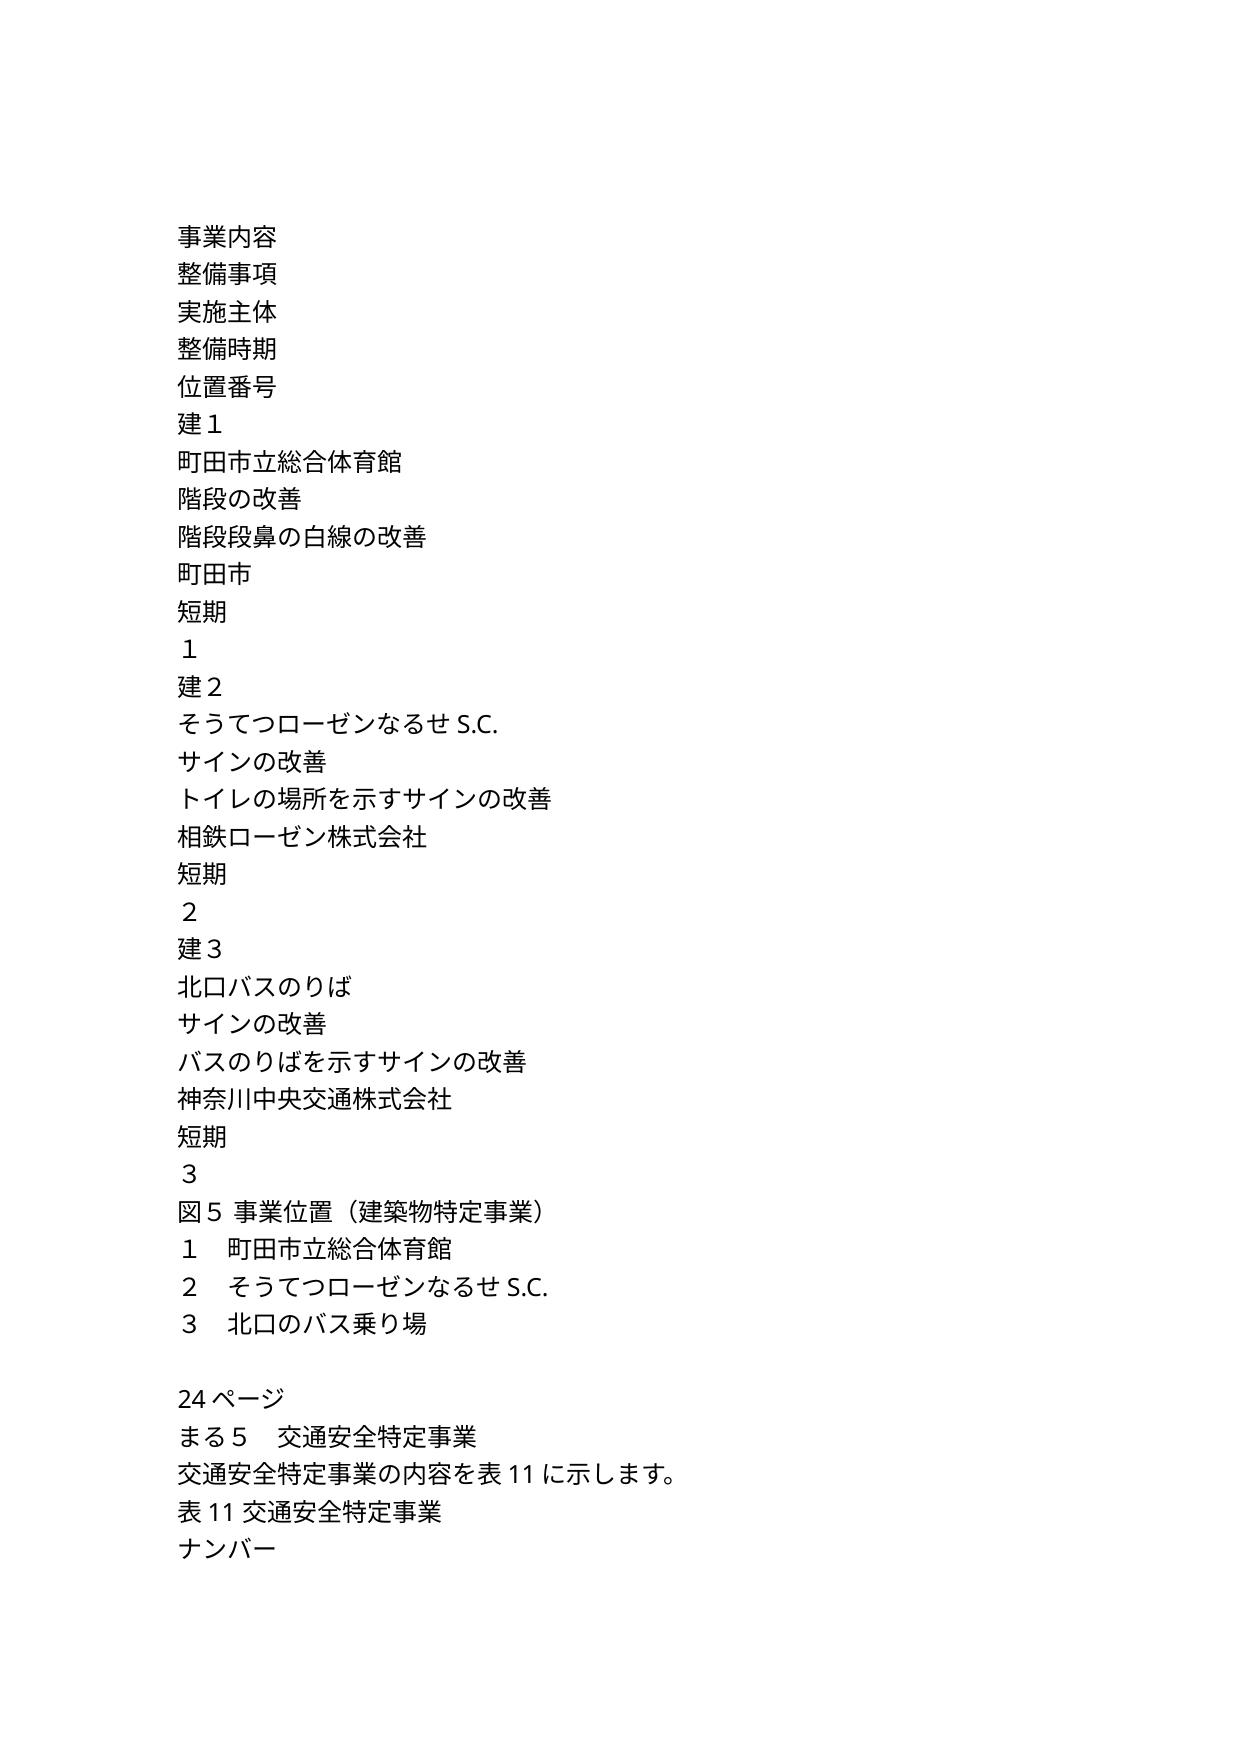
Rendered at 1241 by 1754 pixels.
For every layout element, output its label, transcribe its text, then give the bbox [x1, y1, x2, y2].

text ２ [177, 892, 1063, 929]
text 位置番号 [177, 367, 1063, 404]
text 短期 [177, 854, 1063, 892]
text バスのりばを示すサインの改善 [177, 1042, 1063, 1079]
text 整備事項 [177, 254, 1063, 292]
text 建３ [177, 929, 1063, 967]
text 建１ [177, 404, 1063, 442]
text まる５ 交通安全特定事業 [177, 1417, 1063, 1454]
text 相鉄ローゼン株式会社 [177, 817, 1063, 854]
text 町田市立総合体育館 [177, 442, 1063, 479]
text 建２ [177, 667, 1063, 704]
text 表11 交通安全特定事業 [177, 1492, 1063, 1529]
text 図５ 事業位置（建築物特定事業） [177, 1192, 1063, 1229]
text 階段段鼻の白線の改善 [177, 517, 1063, 554]
text サインの改善 [177, 1004, 1063, 1042]
text ２ そうてつローゼンなるせS.C. [177, 1267, 1063, 1304]
text 町田市 [177, 554, 1063, 592]
text ３ 北口のバス乗り場 [177, 1304, 1063, 1342]
text 実施主体 [177, 292, 1063, 329]
text 事業内容 [177, 217, 1063, 254]
text 短期 [177, 592, 1063, 629]
text ナンバー [177, 1529, 1063, 1567]
text 階段の改善 [177, 479, 1063, 517]
text 短期 [177, 1117, 1063, 1154]
text 整備時期 [177, 329, 1063, 367]
text １ [177, 629, 1063, 667]
text １ 町田市立総合体育館 [177, 1229, 1063, 1267]
text トイレの場所を示すサインの改善 [177, 779, 1063, 817]
text 24ページ [177, 1379, 1063, 1417]
text そうてつローゼンなるせS.C. [177, 704, 1063, 742]
text 神奈川中央交通株式会社 [177, 1079, 1063, 1117]
text ３ [177, 1154, 1063, 1192]
text 交通安全特定事業の内容を表11に示します。 [177, 1454, 1063, 1492]
text 北口バスのりば [177, 967, 1063, 1004]
text サインの改善 [177, 742, 1063, 779]
